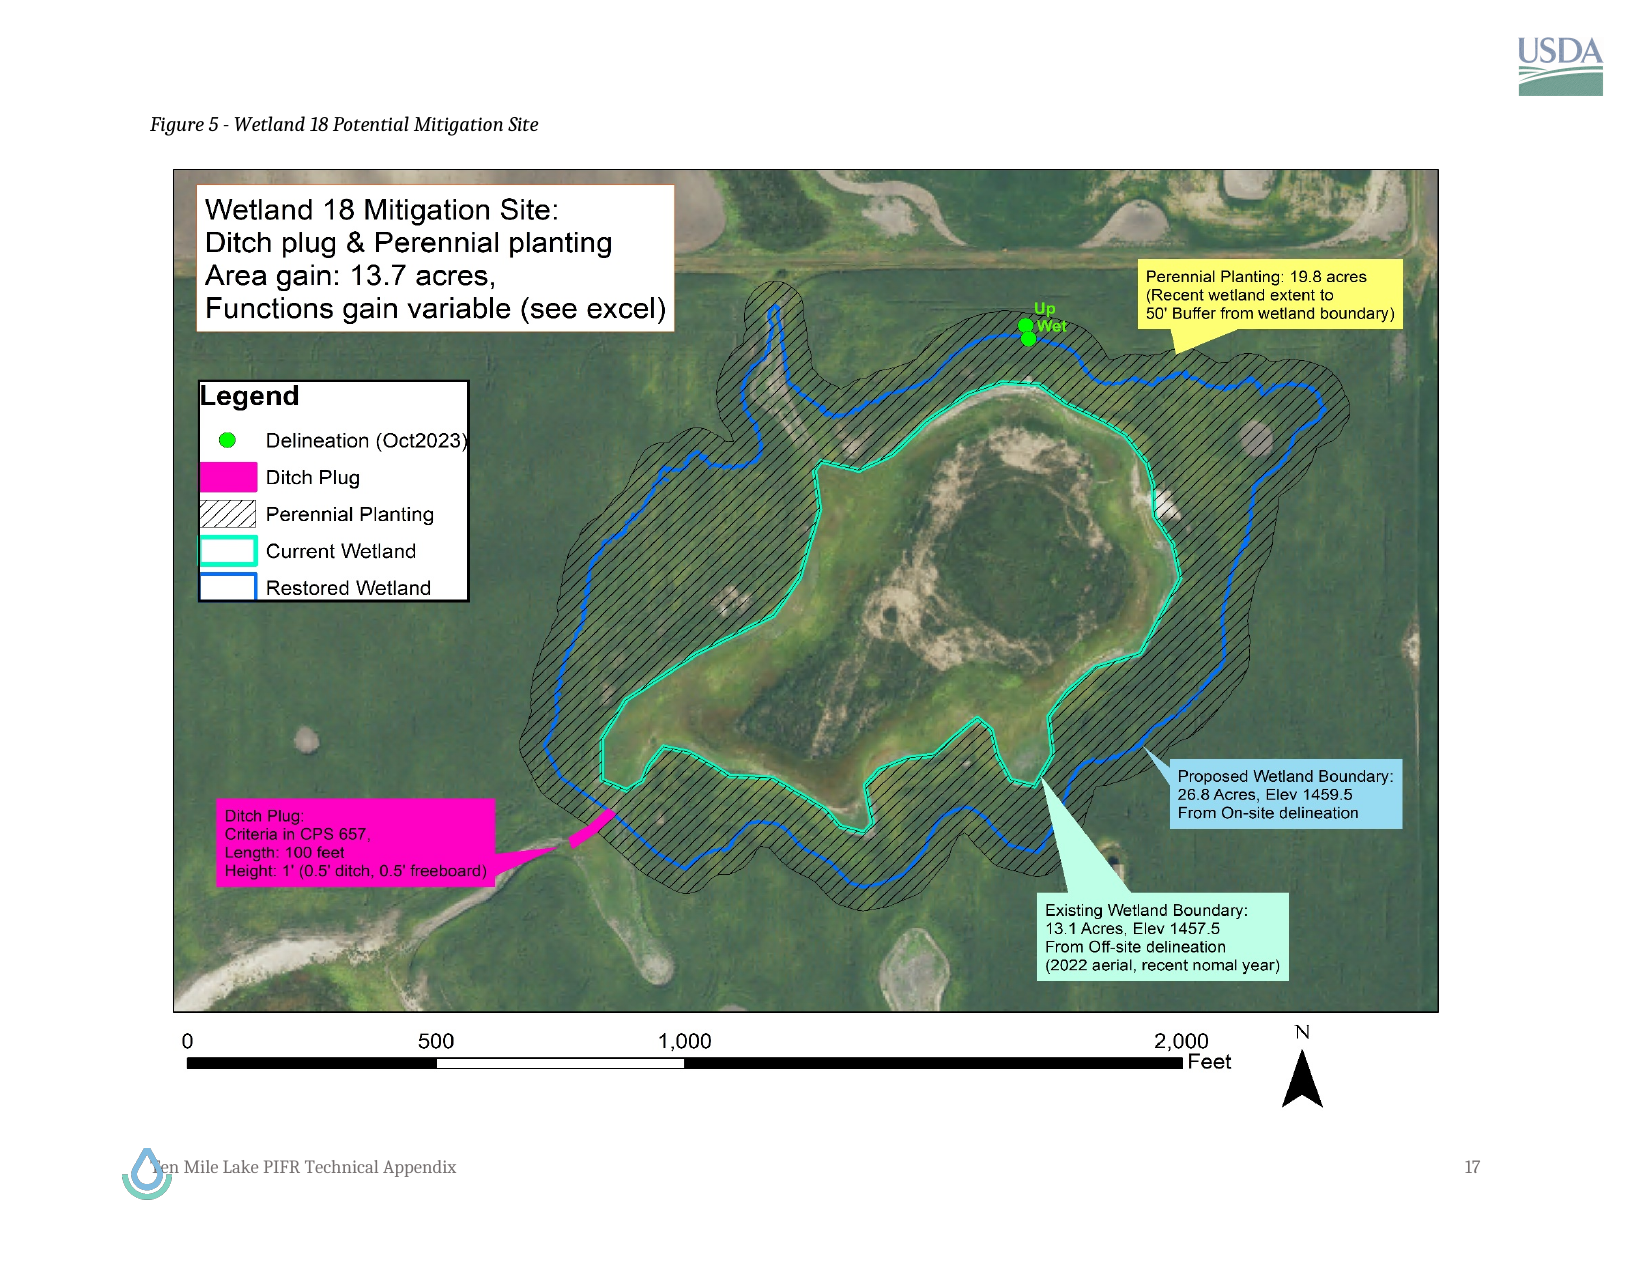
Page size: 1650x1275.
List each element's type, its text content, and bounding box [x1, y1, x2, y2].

picture [1518, 37, 1604, 96]
picture [150, 144, 1461, 1116]
text Figure 5 - Wetland 18 Potential Mitigation Site [150, 112, 1500, 136]
picture [122, 1148, 172, 1200]
